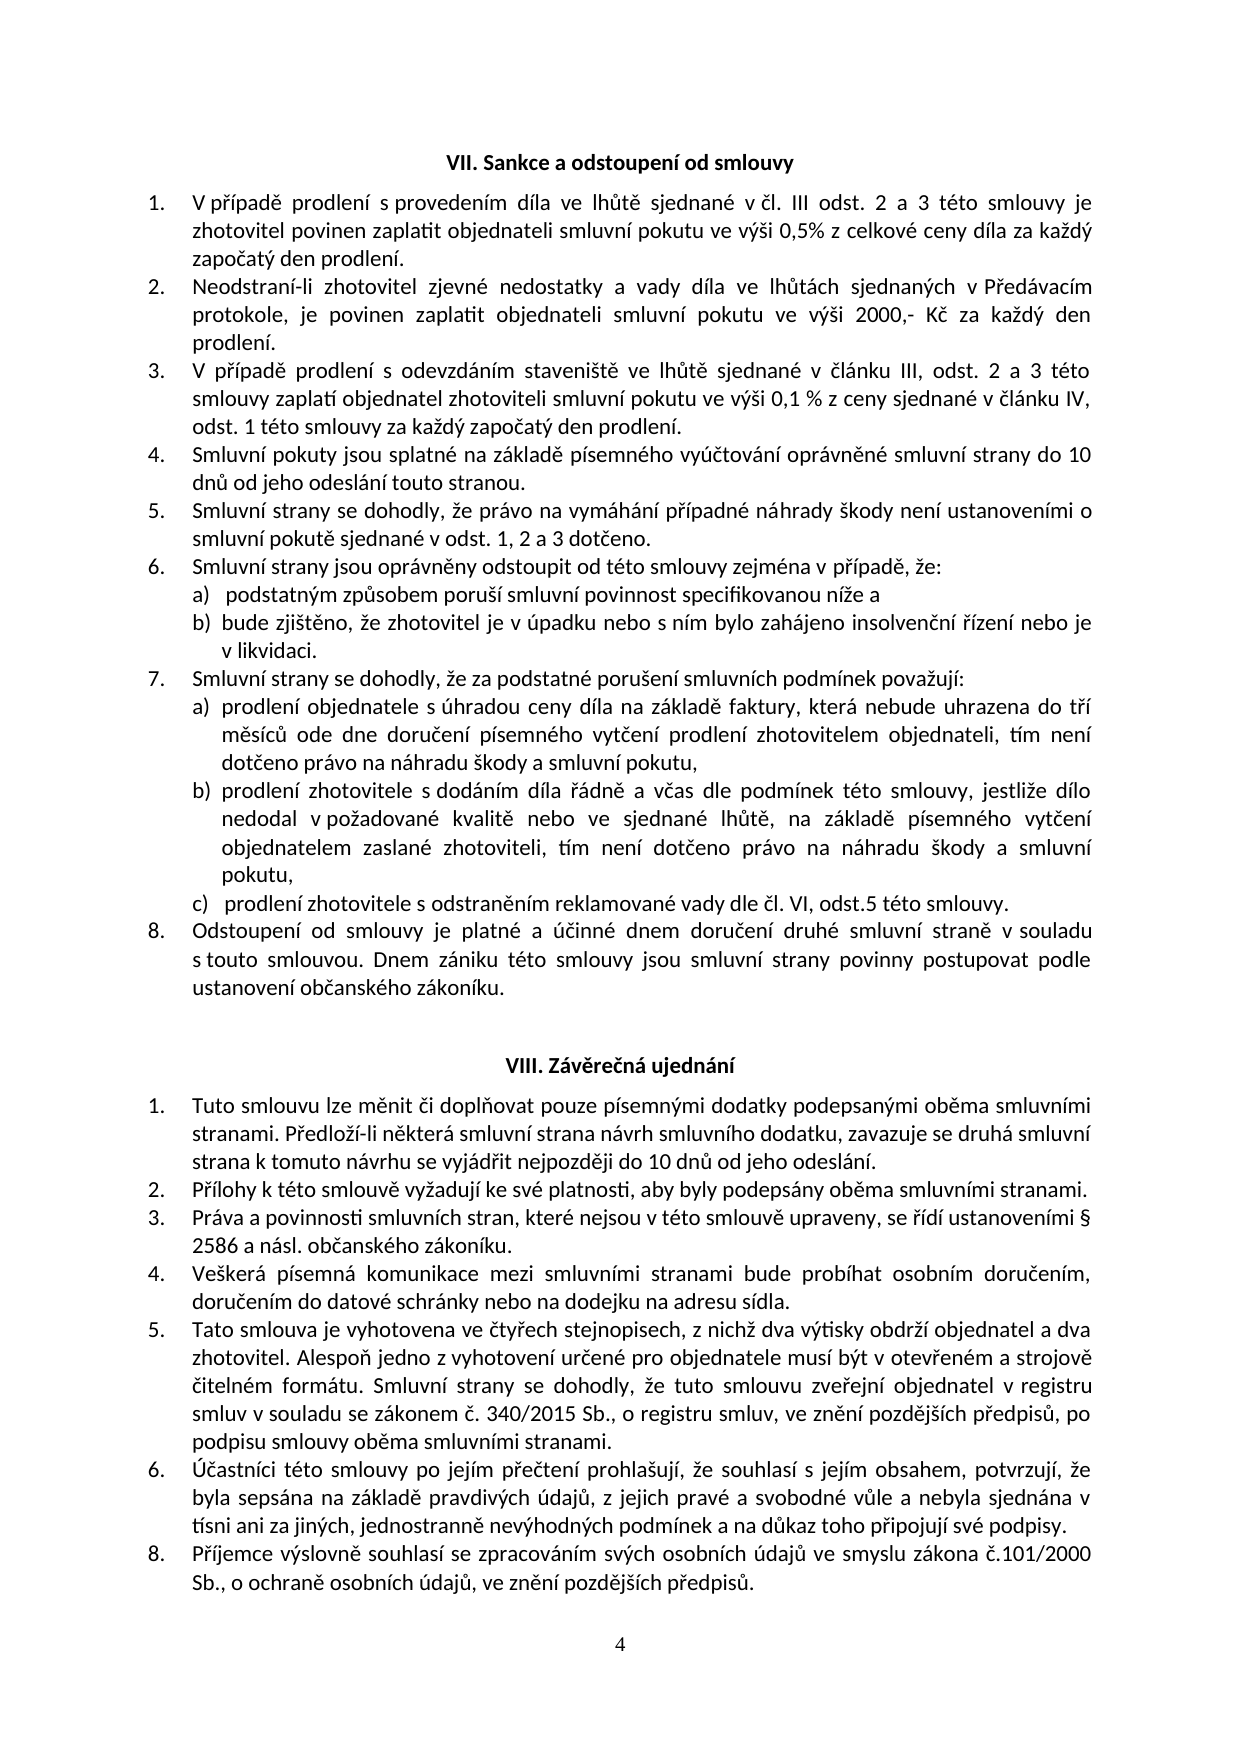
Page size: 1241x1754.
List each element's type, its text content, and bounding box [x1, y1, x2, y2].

text b) bude zjištěno, že zhotovitel je v úpadku nebo s ním bylo zahájeno insolvenční řízení nebo je v likvidaci. [192, 608, 1093, 664]
text 1. Tuto smlouvu lze měnit či doplňovat pouze písemnými dodatky podepsanými oběma smluvními stranami. Předloží-li některá smluvní strana návrh smluvního dodatku, zavazuje se druhá smluvní strana k tomuto návrhu se vyjádřit nejpozději do 10 dnů od jeho odeslání. [148, 1091, 1093, 1175]
text 2. Přílohy k této smlouvě vyžadují ke své platnosti, aby byly podepsány oběma smluvními stranami. [148, 1175, 1093, 1203]
text c) prodlení zhotovitele s odstraněním reklamované vady dle čl. VI, odst.5 této smlouvy. [192, 889, 1093, 917]
text 2. Neodstraní-li zhotovitel zjevné nedostatky a vady díla ve lhůtách sjednaných v Předávacím protokole, je povinen zaplatit objednateli smluvní pokutu ve výši 2000,- Kč za každý den prodlení. [148, 272, 1093, 356]
text 8. Odstoupení od smlouvy je platné a účinné dnem doručení druhé smluvní straně v souladu s touto smlouvou. Dnem zániku této smlouvy jsou smluvní strany povinny postupovat podle ustanovení občanského zákoníku. [148, 917, 1093, 1001]
text 3. V případě prodlení s odevzdáním staveniště ve lhůtě sjednané v článku III, odst. 2 a 3 této smlouvy zaplatí objednatel zhotoviteli smluvní pokutu ve výši 0,1 % z ceny sjednané v článku IV, odst. 1 této smlouvy za každý započatý den prodlení. [148, 356, 1093, 440]
text 3. Práva a povinnosti smluvních stran, které nejsou v této smlouvě upraveny, se řídí ustanoveními § 2586 a násl. občanského zákoníku. [148, 1203, 1093, 1259]
text 5. Tato smlouva je vyhotovena ve čtyřech stejnopisech, z nichž dva výtisky obdrží objednatel a dva zhotovitel. Alespoň jedno z vyhotovení určené pro objednatele musí být v otevřeném a strojově čitelném formátu. Smluvní strany se dohodly, že tuto smlouvu zveřejní objednatel v registru smluv v souladu se zákonem č. 340/2015 Sb., o registru smluv, ve znění pozdějších předpisů, po podpisu smlouvy oběma smluvními stranami. [148, 1315, 1093, 1456]
text 8. Příjemce výslovně souhlasí se zpracováním svých osobních údajů ve smyslu zákona č.101/2000 Sb., o ochraně osobních údajů, ve znění pozdějších předpisů. [148, 1539, 1093, 1596]
text 4. Veškerá písemná komunikace mezi smluvními stranami bude probíhat osobním doručením, doručením do datové schránky nebo na dodejku na adresu sídla. [148, 1259, 1093, 1315]
subtitle VII. Sankce a odstoupení od smlouvy [148, 148, 1093, 176]
text a) podstatným způsobem poruší smluvní povinnost specifikovanou níže a [192, 580, 1093, 608]
text b) prodlení zhotovitele s dodáním díla řádně a včas dle podmínek této smlouvy, jestliže dílo nedodal v požadované kvalitě nebo ve sjednané lhůtě, na základě písemného vytčení objednatelem zaslané zhotoviteli, tím není dotčeno právo na náhradu škody a smluvní pokutu, [192, 777, 1093, 889]
text a) prodlení objednatele s úhradou ceny díla na základě faktury, která nebude uhrazena do tří měsíců ode dne doručení písemného vytčení prodlení zhotovitelem objednateli, tím není dotčeno právo na náhradu škody a smluvní pokutu, [192, 692, 1093, 777]
text VIII. Závěrečná ujednání [148, 1051, 1093, 1079]
text 1. V případě prodlení s provedením díla ve lhůtě sjednané v čl. III odst. 2 a 3 této smlouvy je zhotovitel povinen zaplatit objednateli smluvní pokutu ve výši 0,5% z celkové ceny díla za každý započatý den prodlení. [148, 188, 1093, 272]
text 4. Smluvní pokuty jsou splatné na základě písemného vyúčtování oprávněné smluvní strany do 10 dnů od jeho odeslání touto stranou. [148, 440, 1093, 496]
text 6. Smluvní strany jsou oprávněny odstoupit od této smlouvy zejména v případě, že: [148, 552, 1093, 580]
text 7. Smluvní strany se dohodly, že za podstatné porušení smluvních podmínek považují: [148, 664, 1093, 692]
text 6. Účastníci této smlouvy po jejím přečtení prohlašují, že souhlasí s jejím obsahem, potvrzují, že byla sepsána na základě pravdivých údajů, z jejich pravé a svobodné vůle a nebyla sjednána v tísni ani za jiných, jednostranně nevýhodných podmínek a na důkaz toho připojují své podpisy. [148, 1456, 1093, 1539]
text 5. Smluvní strany se dohodly, že právo na vymáhání případné náhrady škody není ustanoveními o smluvní pokutě sjednané v odst. 1, 2 a 3 dotčeno. [148, 496, 1093, 552]
